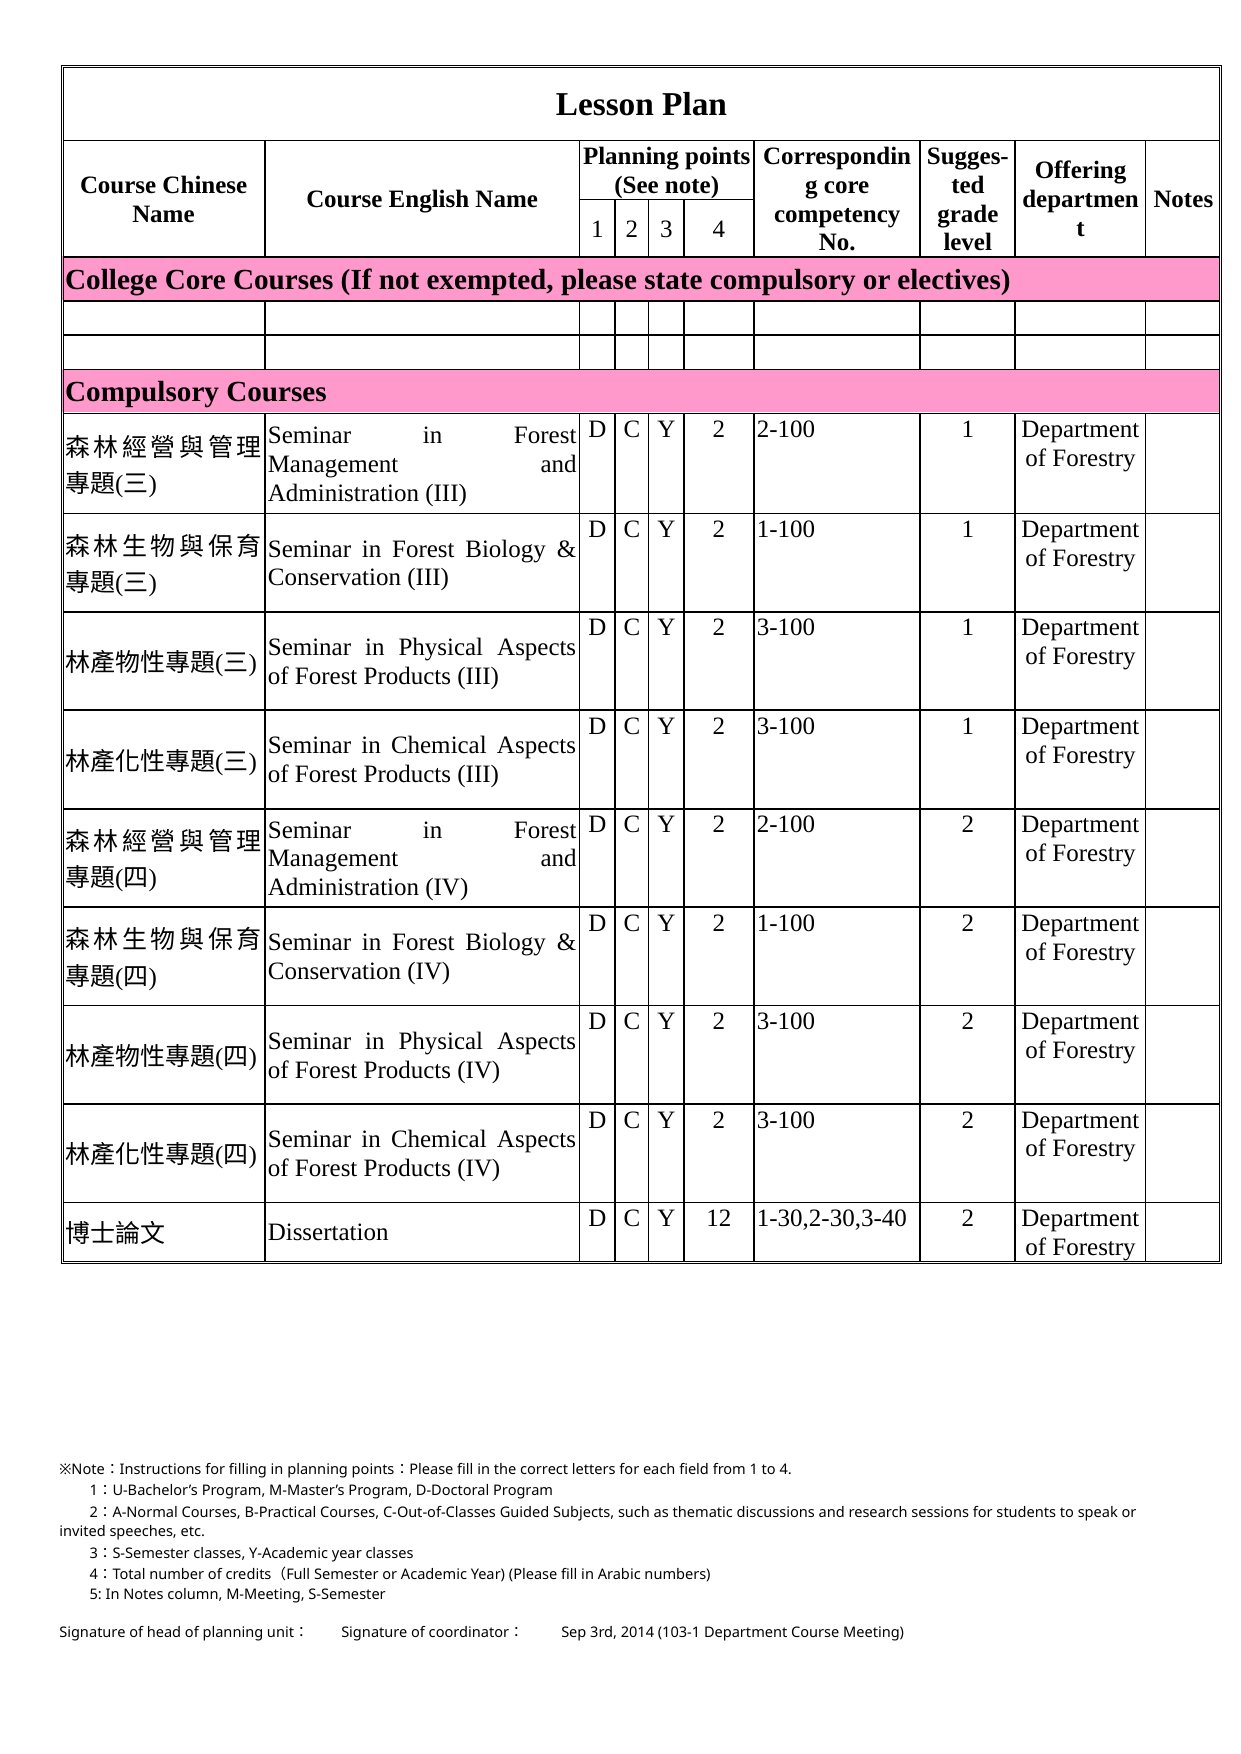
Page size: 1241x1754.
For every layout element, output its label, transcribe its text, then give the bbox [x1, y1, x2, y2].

table_cell [1146, 613, 1219, 709]
table_cell 2 [921, 908, 1014, 1005]
table_cell 林產化性專題(三) [64, 711, 264, 808]
table_cell 博士論文 [64, 1203, 264, 1261]
table_cell [266, 302, 579, 334]
table_cell Y [649, 908, 683, 1005]
table_cell 1-100 [755, 908, 919, 1005]
table_cell Department of Forestry [1016, 1203, 1145, 1261]
table_cell [580, 336, 614, 369]
table_cell D [580, 514, 614, 611]
table_cell [649, 336, 683, 369]
table_cell [1146, 810, 1219, 906]
table_cell D [580, 613, 614, 709]
table_cell Department of Forestry [1016, 414, 1145, 512]
table_cell [1146, 1105, 1219, 1202]
table_cell 森林經營與管理專題(三) [64, 414, 264, 512]
table_cell [1146, 302, 1219, 334]
table_cell D [580, 1203, 614, 1261]
table_cell Y [649, 1006, 683, 1103]
table_cell Seminar in Physical Aspects of Forest Products (IV) [266, 1006, 579, 1103]
table_cell Department of Forestry [1016, 1006, 1145, 1103]
table_cell 3-100 [755, 613, 919, 709]
table_cell Seminar in Chemical Aspects of Forest Products (III) [266, 711, 579, 808]
table_cell 2 [921, 1203, 1014, 1261]
table_cell 2 [921, 1105, 1014, 1202]
table_cell 2 [685, 514, 753, 611]
table_cell [1146, 1006, 1219, 1103]
table_cell 森林生物與保育專題(四) [64, 908, 264, 1005]
table_cell [616, 336, 648, 369]
table_cell 3-100 [755, 1105, 919, 1202]
table_cell C [616, 1006, 648, 1103]
table_cell 1-30,2-30,3-40 [755, 1203, 919, 1261]
table_cell C [616, 1203, 648, 1261]
table_cell 2 [685, 1006, 753, 1103]
table_cell [1146, 514, 1219, 611]
table_cell C [616, 1105, 648, 1202]
table_cell [755, 336, 919, 369]
table_cell [1016, 336, 1145, 369]
table_cell 2 [685, 711, 753, 808]
table_cell Seminar in Forest Management and Administration (IV) [266, 810, 579, 906]
table_cell Dissertation [266, 1203, 579, 1261]
table_cell [616, 302, 648, 334]
table_cell C [616, 414, 648, 512]
table_cell [1146, 336, 1219, 369]
table_cell D [580, 711, 614, 808]
table_cell Seminar in Forest Biology & Conservation (III) [266, 514, 579, 611]
table_cell Department of Forestry [1016, 810, 1145, 906]
table_cell College Core Courses (If not exempted, please state compulsory or electives) [64, 258, 1219, 300]
table_cell 林產化性專題(四) [64, 1105, 264, 1202]
table_cell Y [649, 711, 683, 808]
table_cell Sugges-ted grade level [921, 141, 1014, 256]
table_cell Course English Name [266, 141, 579, 256]
table_cell 1 [921, 711, 1014, 808]
table_cell Department of Forestry [1016, 908, 1145, 1005]
table_cell [1146, 414, 1219, 512]
table_header Lesson Plan [64, 68, 1219, 140]
table_cell [580, 302, 614, 334]
table_cell 1 [921, 414, 1014, 512]
table_cell Y [649, 810, 683, 906]
table_cell Department of Forestry [1016, 1105, 1145, 1202]
table_cell C [616, 514, 648, 611]
table_cell 2 [921, 1006, 1014, 1103]
table_cell Department of Forestry [1016, 613, 1145, 709]
table_cell [266, 336, 579, 369]
table_cell D [580, 1006, 614, 1103]
table_cell [1146, 908, 1219, 1005]
table_cell 3 [649, 200, 683, 256]
table_cell [921, 302, 1014, 334]
table_cell C [616, 810, 648, 906]
table_cell 3-100 [755, 1006, 919, 1103]
table_cell Corresponding core competency No. [755, 141, 919, 256]
table_cell [1016, 302, 1145, 334]
table_cell 2-100 [755, 414, 919, 512]
table_cell D [580, 908, 614, 1005]
table_cell 2 [685, 810, 753, 906]
table_cell 2 [616, 200, 648, 256]
table_cell 2 [685, 414, 753, 512]
table_cell 1-100 [755, 514, 919, 611]
table_cell [685, 302, 753, 334]
table_cell [921, 336, 1014, 369]
table_cell Y [649, 414, 683, 512]
table_cell Department of Forestry [1016, 711, 1145, 808]
table_cell 森林經營與管理專題(四) [64, 810, 264, 906]
table_cell D [580, 1105, 614, 1202]
table_cell 1 [921, 613, 1014, 709]
table_cell Course Chinese Name [64, 141, 264, 256]
table_cell D [580, 810, 614, 906]
table_cell Y [649, 613, 683, 709]
table_cell C [616, 613, 648, 709]
table_cell 森林生物與保育專題(三) [64, 514, 264, 611]
table_cell 3-100 [755, 711, 919, 808]
table_cell 1 [921, 514, 1014, 611]
table_cell [1146, 1203, 1219, 1261]
table_cell C [616, 908, 648, 1005]
table_cell C [616, 711, 648, 808]
table_cell [64, 336, 264, 369]
table_cell [1146, 711, 1219, 808]
table_cell Seminar in Physical Aspects of Forest Products (III) [266, 613, 579, 709]
table_cell 2 [685, 613, 753, 709]
table_cell Y [649, 514, 683, 611]
table_cell Y [649, 1105, 683, 1202]
table_cell 2-100 [755, 810, 919, 906]
table_cell Department of Forestry [1016, 514, 1145, 611]
table_cell D [580, 414, 614, 512]
table_cell 林產物性專題(三) [64, 613, 264, 709]
table_cell 12 [685, 1203, 753, 1261]
table_cell 2 [685, 1105, 753, 1202]
table_cell 林產物性專題(四) [64, 1006, 264, 1103]
table_cell Compulsory Courses [64, 370, 1219, 412]
table_cell [685, 336, 753, 369]
table_cell Notes [1146, 141, 1219, 256]
table_cell 2 [685, 908, 753, 1005]
table_cell [755, 302, 919, 334]
table_cell Seminar in Forest Biology & Conservation (IV) [266, 908, 579, 1005]
table_cell 2 [921, 810, 1014, 906]
table_cell [64, 302, 264, 334]
table_cell Offering department [1016, 141, 1145, 256]
table_cell Planning points (See note) [580, 141, 753, 199]
table_cell 4 [685, 200, 753, 256]
table_cell 1 [580, 200, 614, 256]
table_cell Seminar in Chemical Aspects of Forest Products (IV) [266, 1105, 579, 1202]
table_cell Seminar in Forest Management and Administration (III) [266, 414, 579, 512]
table_cell Y [649, 1203, 683, 1261]
table_cell [649, 302, 683, 334]
